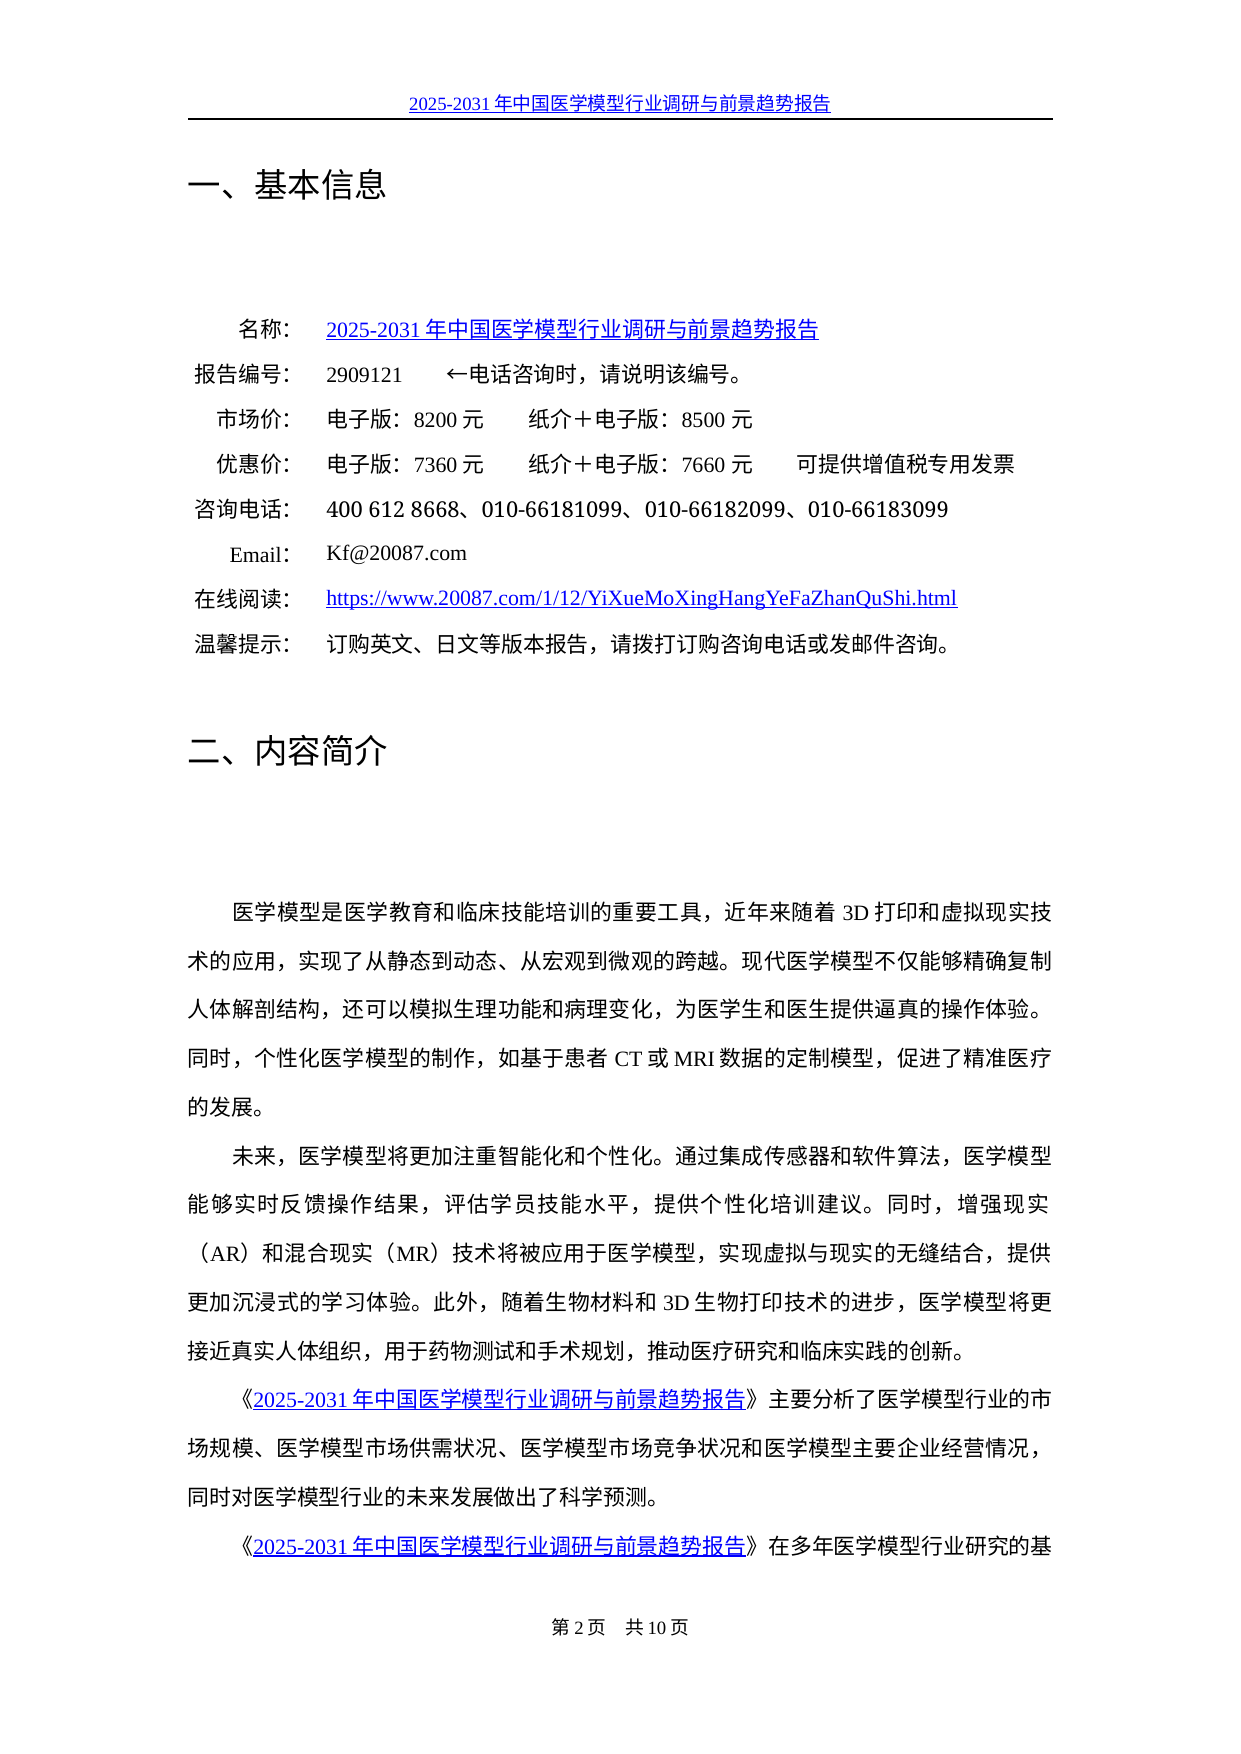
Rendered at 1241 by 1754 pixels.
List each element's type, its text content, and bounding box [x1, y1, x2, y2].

table_header 2025-2031年中国医学模型行业调研与前景趋势报告 [315, 312, 1073, 357]
table_cell 订购英文、日文等版本报告，请拨打订购咨询电话或发邮件咨询。 [315, 627, 1073, 672]
table_cell [315, 582, 1073, 627]
table_cell 电子版：8200 元 纸介＋电子版：8500 元 [315, 402, 1073, 447]
table_cell 400 612 8668、010-66181099、010-66182099、010-66183099 [315, 492, 1073, 537]
table_cell Email： [167, 537, 315, 582]
table_cell 优惠价： [167, 447, 315, 492]
table_cell 2909121 ←电话咨询时，请说明该编号。 [315, 357, 1073, 402]
table_cell 报告编号： [167, 357, 315, 402]
table_cell 温馨提示： [167, 627, 315, 672]
title 一、基本信息 [187, 150, 1053, 215]
title 二、内容简介 [187, 717, 1053, 782]
table_cell 咨询电话： [167, 492, 315, 537]
table_cell 电子版：7360 元 纸介＋电子版：7660 元 可提供增值税专用发票 [315, 447, 1073, 492]
table_cell Kf@20087.com [315, 537, 1073, 582]
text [187, 894, 1053, 1561]
table_cell 在线阅读： [167, 582, 315, 627]
table_header 名称： [167, 312, 315, 357]
table_cell 市场价： [167, 402, 315, 447]
